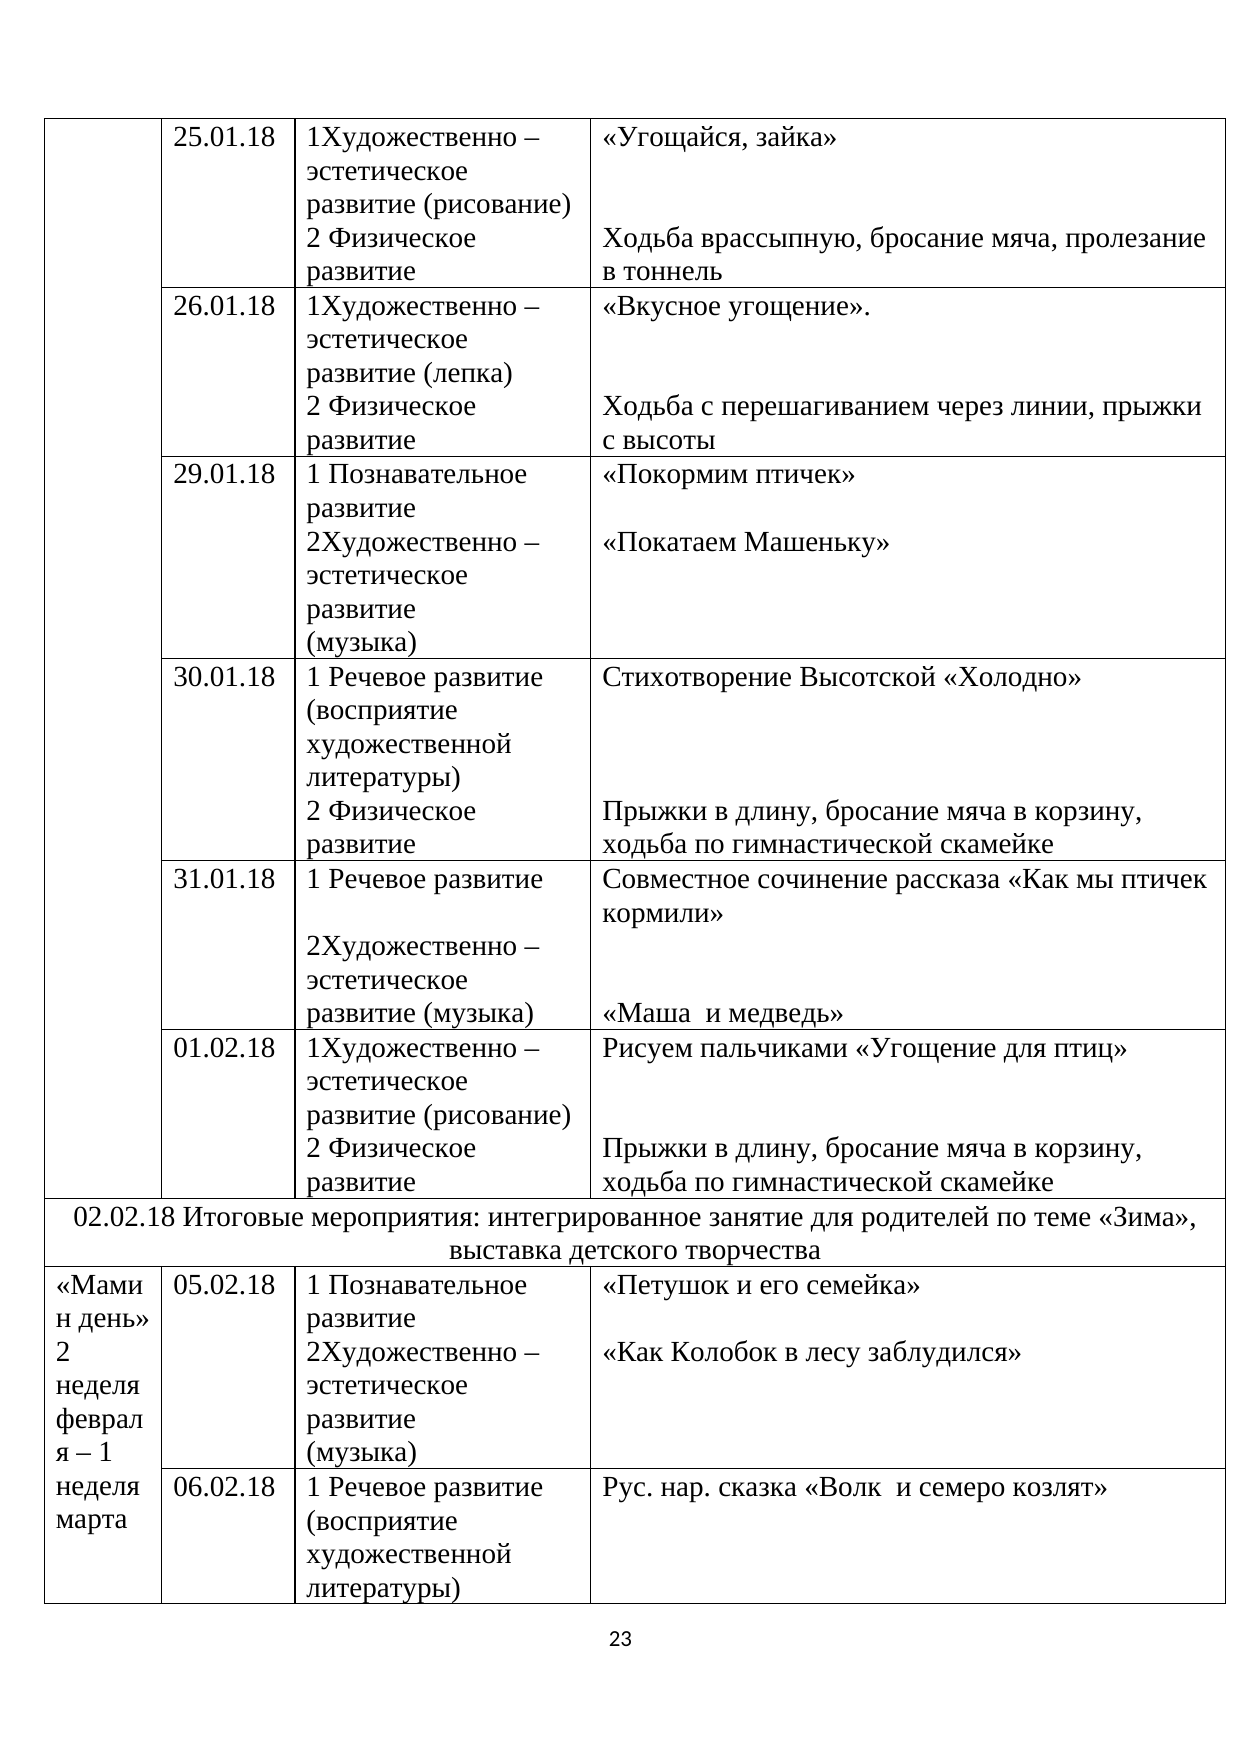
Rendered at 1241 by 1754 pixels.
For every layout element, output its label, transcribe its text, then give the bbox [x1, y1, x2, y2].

table_cell 25.01.18 [162, 119, 294, 287]
table_cell 1 Речевое развитие 2Художественно – эстетическое развитие (музыка) [296, 861, 590, 1029]
table_cell Стихотворение Высотской «Холодно» Прыжки в длину, бросание мяча в корзину, ходьба по гимнастической скамейке [591, 659, 1225, 860]
table_cell 02.02.18 Итоговые мероприятия: интегрированное занятие для родителей по теме «Зима», выставка детского творчества [45, 1199, 1225, 1266]
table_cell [296, 1469, 590, 1603]
table_cell 30.01.18 [162, 659, 294, 860]
table_cell 1Художественно – эстетическое развитие (рисование) 2 Физическое развитие [296, 119, 590, 287]
table_cell «Мамин день» 2 неделя февраля – 1 неделя марта [45, 1267, 161, 1603]
table_cell Рисуем пальчиками «Угощение для птиц» Прыжки в длину, бросание мяча в корзину, ходьба по гимнастической скамейке [591, 1030, 1225, 1198]
table_cell 06.02.18 [162, 1469, 294, 1603]
table_cell 1 Познавательное развитие 2Художественно – эстетическое развитие (музыка) [296, 457, 590, 658]
table_cell 1Художественно – эстетическое развитие (рисование) 2 Физическое развитие [296, 1030, 590, 1198]
table_cell «Вкусное угощение». Ходьба с перешагиванием через линии, прыжки с высоты [591, 288, 1225, 456]
table_cell 1 Речевое развитие (восприятие художественной литературы) 2 Физическое развитие [296, 659, 590, 860]
table_cell 05.02.18 [162, 1267, 294, 1468]
table_cell 26.01.18 [162, 288, 294, 456]
table_cell «Угощайся, зайка» Ходьба врассыпную, бросание мяча, пролезание в тоннель [591, 119, 1225, 287]
table_cell Совместное сочинение рассказа «Как мы птичек кормили» «Маша и медведь» [591, 861, 1225, 1029]
table_cell 1 Познавательное развитие 2Художественно – эстетическое развитие (музыка) [296, 1267, 590, 1468]
table_cell 29.01.18 [162, 457, 294, 658]
table_cell «Петушок и его семейка» «Как Колобок в лесу заблудился» [591, 1267, 1225, 1468]
table_cell 1Художественно – эстетическое развитие (лепка) 2 Физическое развитие [296, 288, 590, 456]
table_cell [591, 1469, 1225, 1603]
table_cell 01.02.18 [162, 1030, 294, 1198]
table_cell «Покормим птичек» «Покатаем Машеньку» [591, 457, 1225, 658]
table_cell 31.01.18 [162, 861, 294, 1029]
